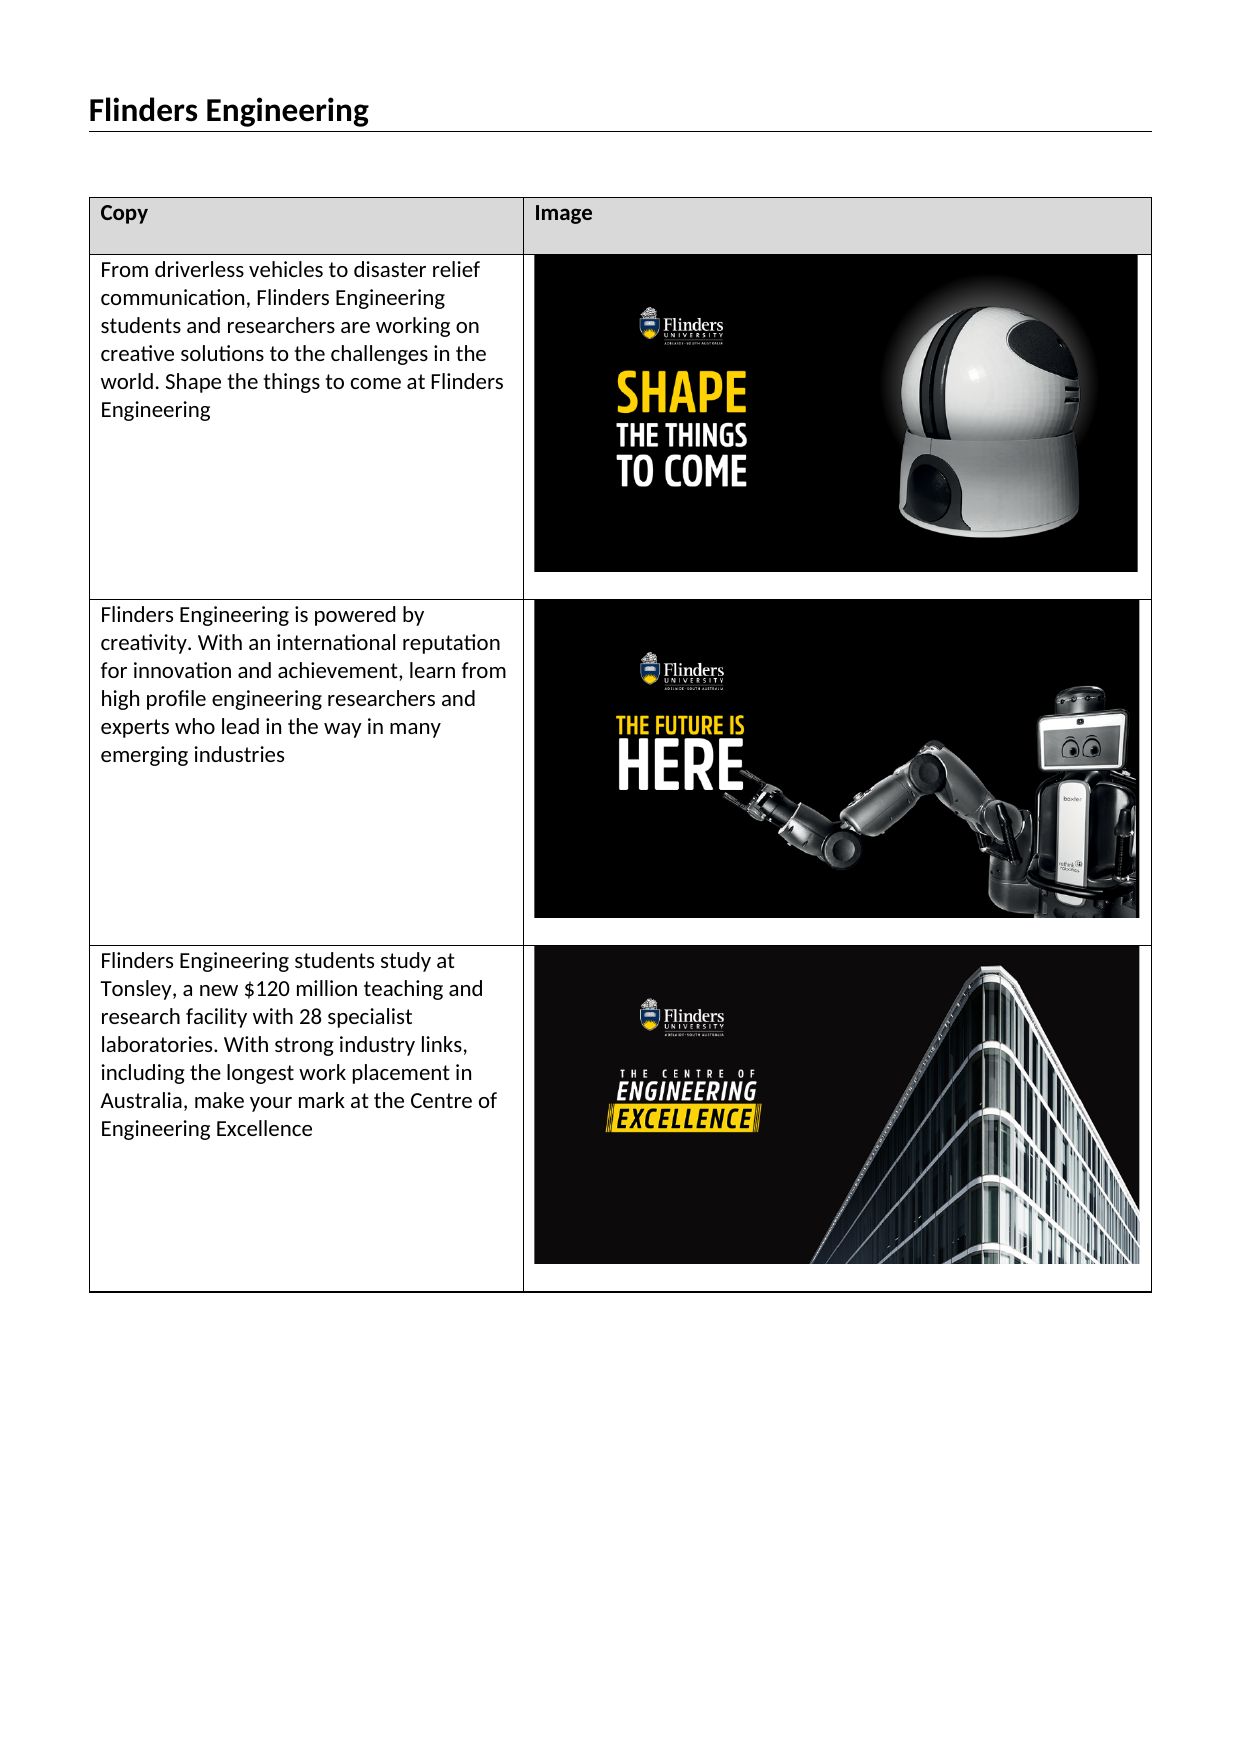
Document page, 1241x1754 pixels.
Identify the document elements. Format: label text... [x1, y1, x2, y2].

picture [534, 946, 1140, 1264]
picture [534, 255, 1138, 572]
table_header Copy [90, 198, 523, 254]
table_cell [524, 255, 1151, 599]
picture [534, 600, 1140, 918]
table_cell Flinders Engineering students study at Tonsley, a new $120 million teaching and research facility with 28 specialist laboratories. With strong industry links, including the longest work placement in Australia, make your mark at the Centre of Engineering Excellence [90, 946, 523, 1291]
text Flinders Engineering [89, 89, 1152, 131]
table_cell From driverless vehicles to disaster relief communication, Flinders Engineering students and researchers are working on creative solutions to the challenges in the world. Shape the things to come at Flinders Engineering [90, 255, 523, 599]
table_header Image [524, 198, 1151, 254]
table_cell [524, 946, 1151, 1291]
table_cell Flinders Engineering is powered by creativity. With an international reputation for innovation and achievement, learn from high profile engineering researchers and experts who lead in the way in many emerging industries [90, 600, 523, 945]
table_cell [524, 600, 1151, 945]
